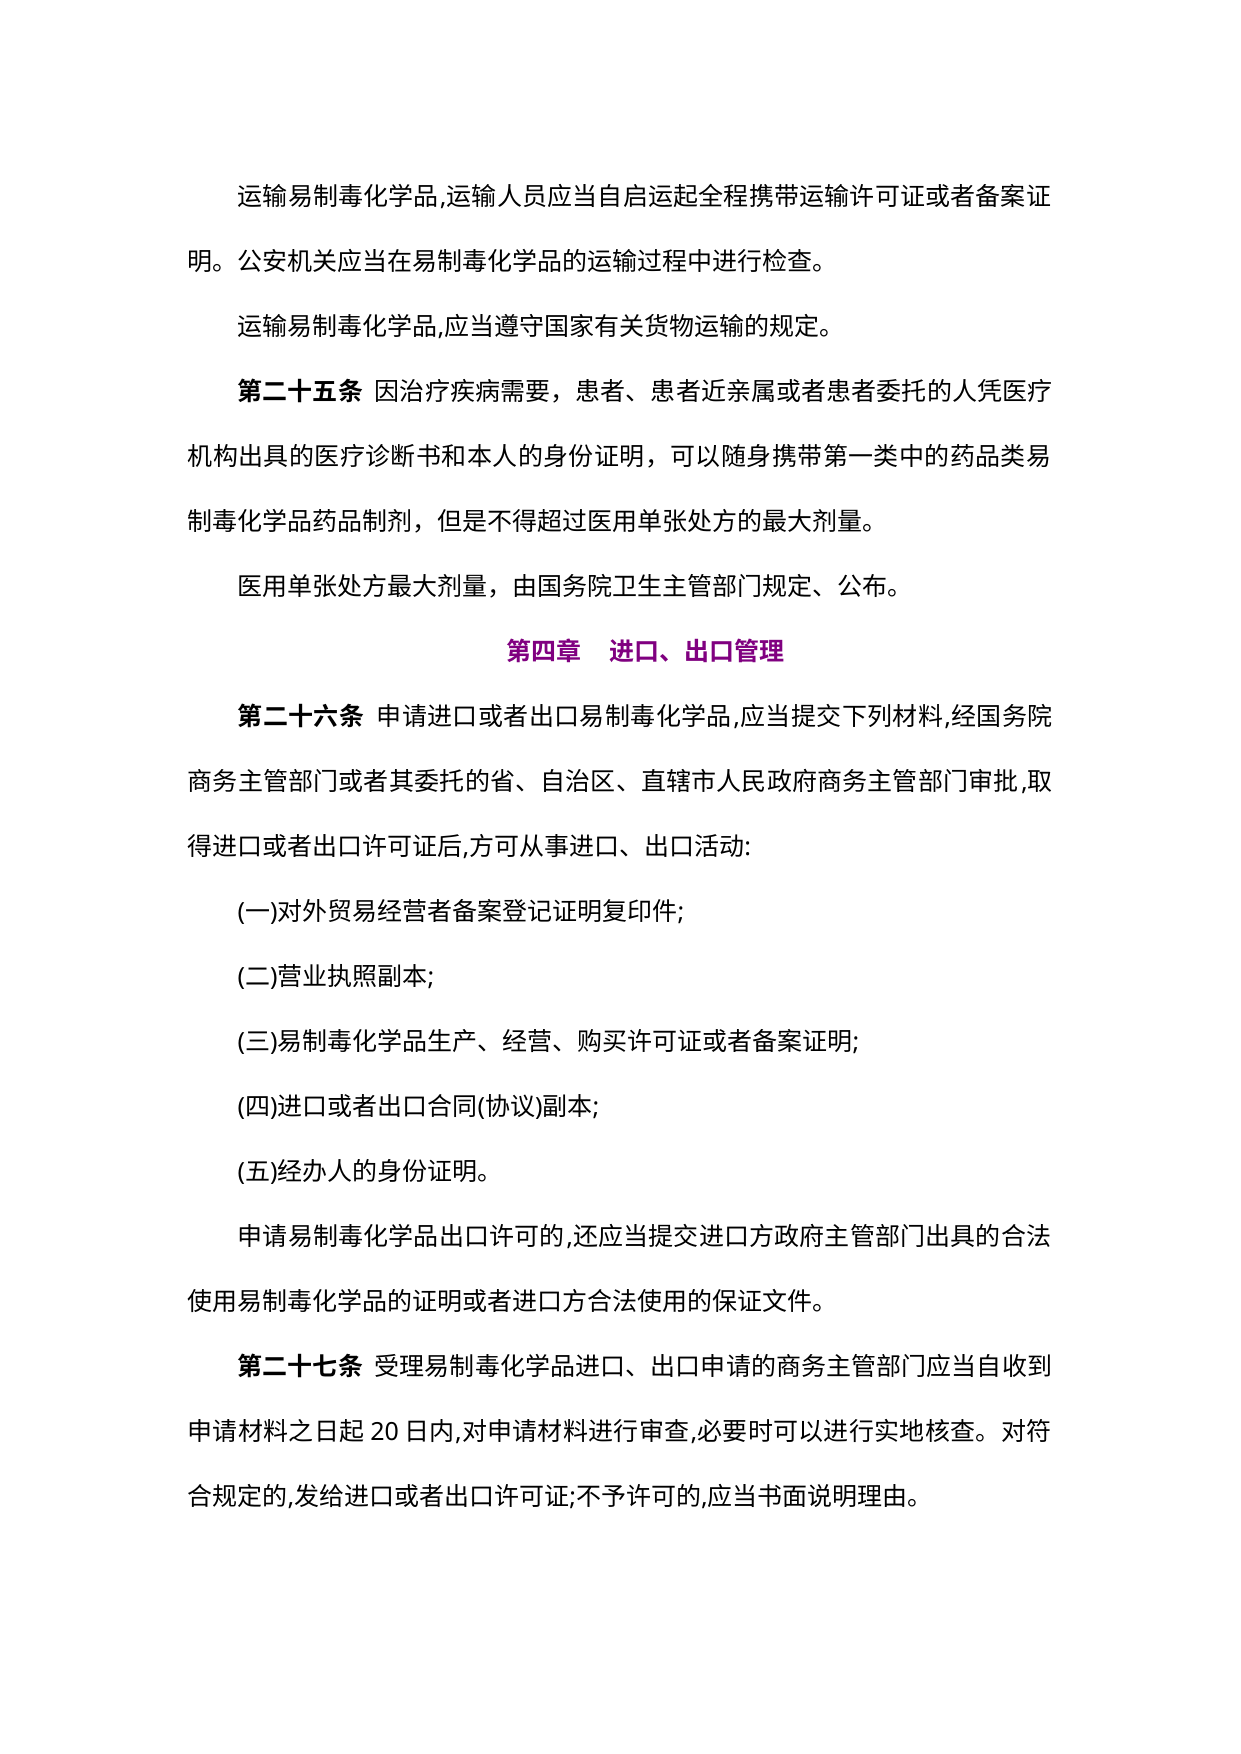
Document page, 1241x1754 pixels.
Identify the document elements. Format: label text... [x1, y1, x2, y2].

text (一)对外贸易经营者备案登记证明复印件; [187, 877, 1053, 942]
text 运输易制毒化学品,应当遵守国家有关货物运输的规定。 [187, 292, 1053, 357]
text 第二十七条 受理易制毒化学品进口、出口申请的商务主管部门应当自收到申请材料之日起20日内,对申请材料进行审查,必要时可以进行实地核查。对符合规定的,发给进口或者出口许可证;不予许可的,应当书面说明理由。 [187, 1332, 1053, 1527]
text 申请易制毒化学品出口许可的,还应当提交进口方政府主管部门出具的合法使用易制毒化学品的证明或者进口方合法使用的保证文件。 [187, 1202, 1053, 1332]
list 进口、出口管理 [237, 617, 1053, 682]
text 医用单张处方最大剂量，由国务院卫生主管部门规定、公布。 [187, 552, 1053, 617]
text 第二十五条 因治疗疾病需要，患者、患者近亲属或者患者委托的人凭医疗机构出具的医疗诊断书和本人的身份证明，可以随身携带第一类中的药品类易制毒化学品药品制剂，但是不得超过医用单张处方的最大剂量。 [187, 357, 1053, 552]
text 运输易制毒化学品,运输人员应当自启运起全程携带运输许可证或者备案证明。公安机关应当在易制毒化学品的运输过程中进行检查。 [187, 162, 1053, 292]
text 第二十六条 申请进口或者出口易制毒化学品,应当提交下列材料,经国务院商务主管部门或者其委托的省、自治区、直辖市人民政府商务主管部门审批,取得进口或者出口许可证后,方可从事进口、出口活动: [187, 682, 1053, 877]
text (五)经办人的身份证明。 [187, 1137, 1053, 1202]
text (三)易制毒化学品生产、经营、购买许可证或者备案证明; [187, 1007, 1053, 1072]
text (二)营业执照副本; [187, 942, 1053, 1007]
text (四)进口或者出口合同(协议)副本; [187, 1072, 1053, 1137]
